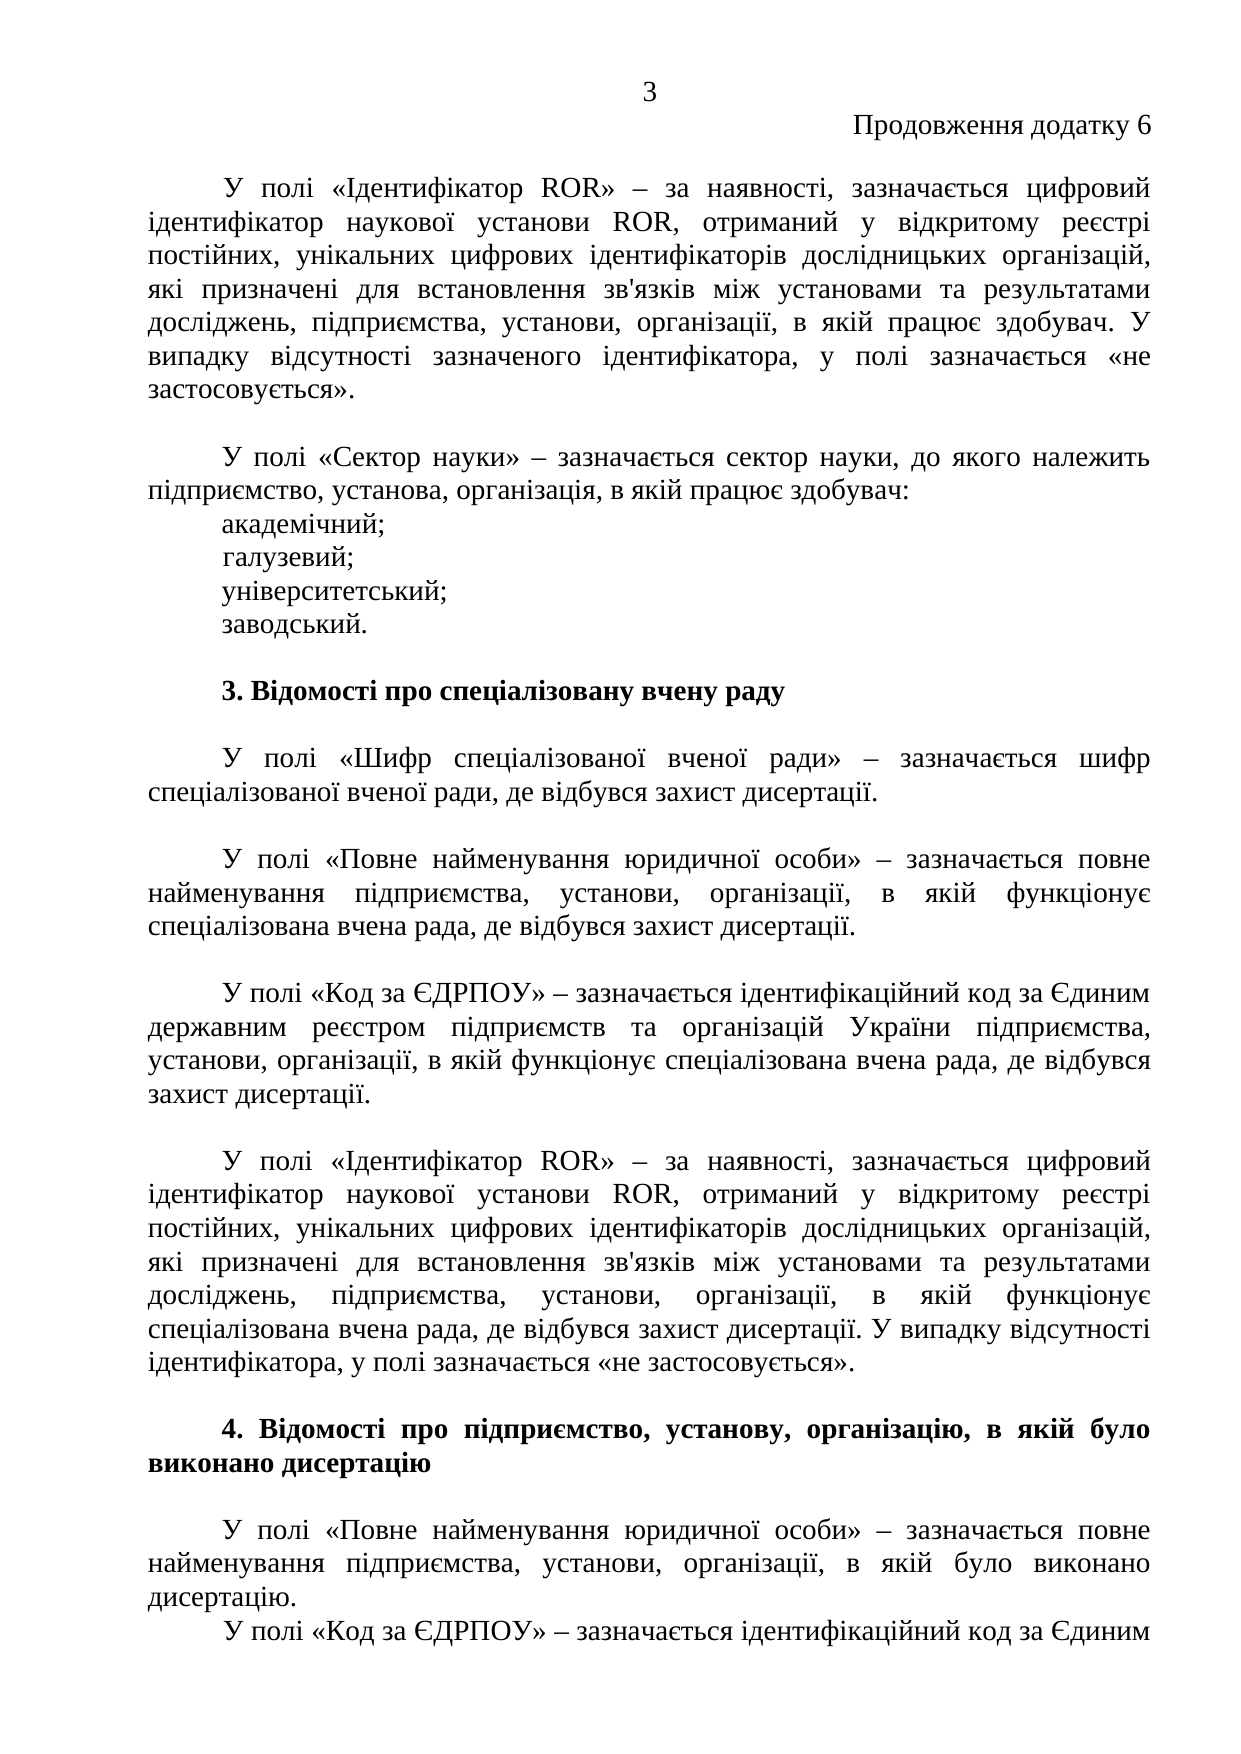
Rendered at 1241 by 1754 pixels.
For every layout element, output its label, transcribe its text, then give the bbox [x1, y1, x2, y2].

list заводський. [221, 606, 1152, 640]
text У полі «Сектор науки» – зазначається сектор науки, до якого належить підприємство, установа, організація, в якій працює здобувач: [148, 439, 1152, 506]
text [148, 1613, 1152, 1646]
text У полі «Повне найменування юридичної особи» – зазначається повне найменування підприємства, установи, організації, в якій було виконано дисертацію. [148, 1512, 1152, 1613]
text академічний; [148, 506, 1152, 539]
text У полі «Ідентифікатор ROR» – за наявності, зазначається цифровий ідентифікатор наукової установи ROR, отриманий у відкритому реєстрі постійних, унікальних цифрових ідентифікаторів дослідницьких організацій, які призначені для встановлення зв'язків між установами та результатами досліджень, підприємства, установи, організації, в якій функціонує спеціалізована вчена рада, де відбувся захист дисертації. У випадку відсутності ідентифікатора, у полі зазначається «не застосовується». [148, 1143, 1152, 1378]
text У полі «Код за ЄДРПОУ» – зазначається ідентифікаційний код за Єдиним державним реєстром підприємств та організацій України підприємства, установи, організації, в якій функціонує спеціалізована вчена рада, де відбувся захист дисертації. [148, 975, 1152, 1109]
text університетський; [148, 573, 1152, 606]
text У полі «Ідентифікатор ROR» – за наявності, зазначається цифровий ідентифікатор наукової установи ROR, отриманий у відкритому реєстрі постійних, унікальних цифрових ідентифікаторів дослідницьких організацій, які призначені для встановлення зв'язків між установами та результатами досліджень, підприємства, установи, організації, в якій працює здобувач. У випадку відсутності зазначеного ідентифікатора, у полі зазначається «не застосовується». [148, 170, 1152, 405]
text 3. Відомості про спеціалізовану вчену раду [148, 673, 1152, 707]
text галузевий; [148, 539, 1152, 573]
text У полі «Повне найменування юридичної особи» – зазначається повне найменування підприємства, установи, організації, в якій функціонує спеціалізована вчена рада, де відбувся захист дисертації. [148, 841, 1152, 942]
text У полі «Шифр спеціалізованої вченої ради» – зазначається шифр спеціалізованої вченої ради, де відбувся захист дисертації. [148, 741, 1152, 808]
text 4. Відомості про підприємство, установу, організацію, в якій було виконано дисертацію [148, 1411, 1152, 1478]
